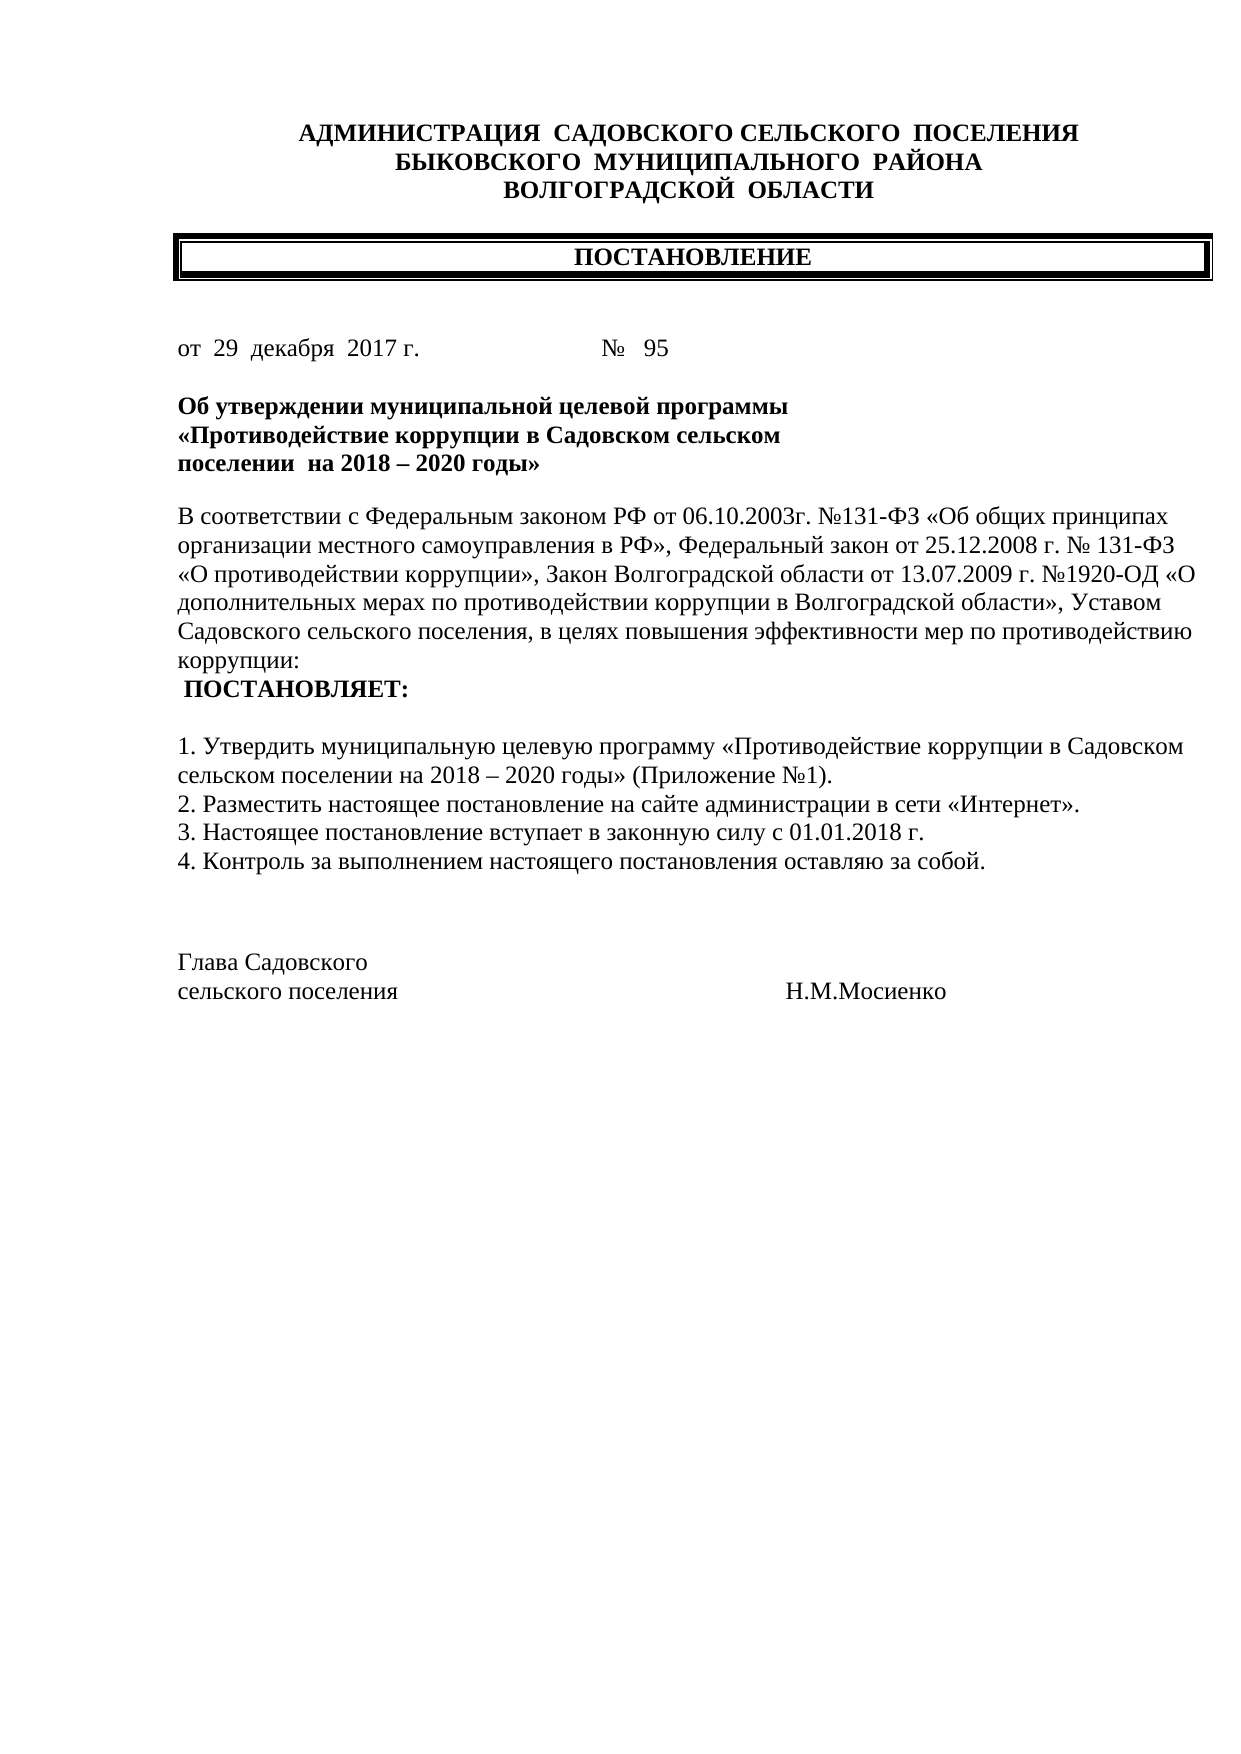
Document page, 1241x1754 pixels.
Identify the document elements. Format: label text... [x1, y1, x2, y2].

text от 29 декабря 2017 г. № 95 [177, 333, 1200, 362]
text ВОЛГОГРАДСКОЙ ОБЛАСТИ [177, 176, 1200, 204]
text поселении на 2018 – 2020 годы» [177, 448, 1200, 477]
text 4. Контроль за выполнением настоящего постановления оставляю за собой. [177, 846, 1200, 875]
text 1. Утвердить муниципальную целевую программу «Противодействие коррупции в Садовском сельском поселении на 2018 – 2020 годы» (Приложение №1). [177, 731, 1200, 789]
text Об утверждении муниципальной целевой программы [177, 391, 1200, 420]
text АДМИНИСТРАЦИЯ САДОВСКОГО СЕЛЬСКОГО ПОСЕЛЕНИЯ [177, 118, 1200, 147]
text сельского поселения Н.М.Мосиенко [177, 976, 1200, 1005]
text БЫКОВСКОГО МУНИЦИПАЛЬНОГО РАЙОНА [177, 147, 1200, 176]
text 3. Настоящее постановление вступает в законную силу с 01.01.2018 г. [177, 817, 1200, 846]
text «Противодействие коррупции в Садовском сельском [177, 420, 1200, 448]
table_header ПОСТАНОВЛЕНИЕ [182, 243, 1204, 271]
text В соответствии с Федеральным законом РФ от 06.10.2003г. №131-ФЗ «Об общих принципах организации местного самоуправления в РФ», Федеральный закон от 25.12.2008 г. № 131-ФЗ «О противодействии коррупции», Закон Волгоградской области от 13.07.2009 г. №1920-ОД «О дополнительных мерах по противодействии коррупции в Волгоградской области», Уставом Садовского сельского поселения, в целях повышения эффективности мер по противодействию коррупции: [177, 501, 1200, 674]
text ПОСТАНОВЛЯЕТ: [177, 674, 1200, 702]
text Глава Садовского [177, 947, 1200, 976]
text 2. Разместить настоящее постановление на сайте администрации в сети «Интернет». [177, 789, 1200, 817]
